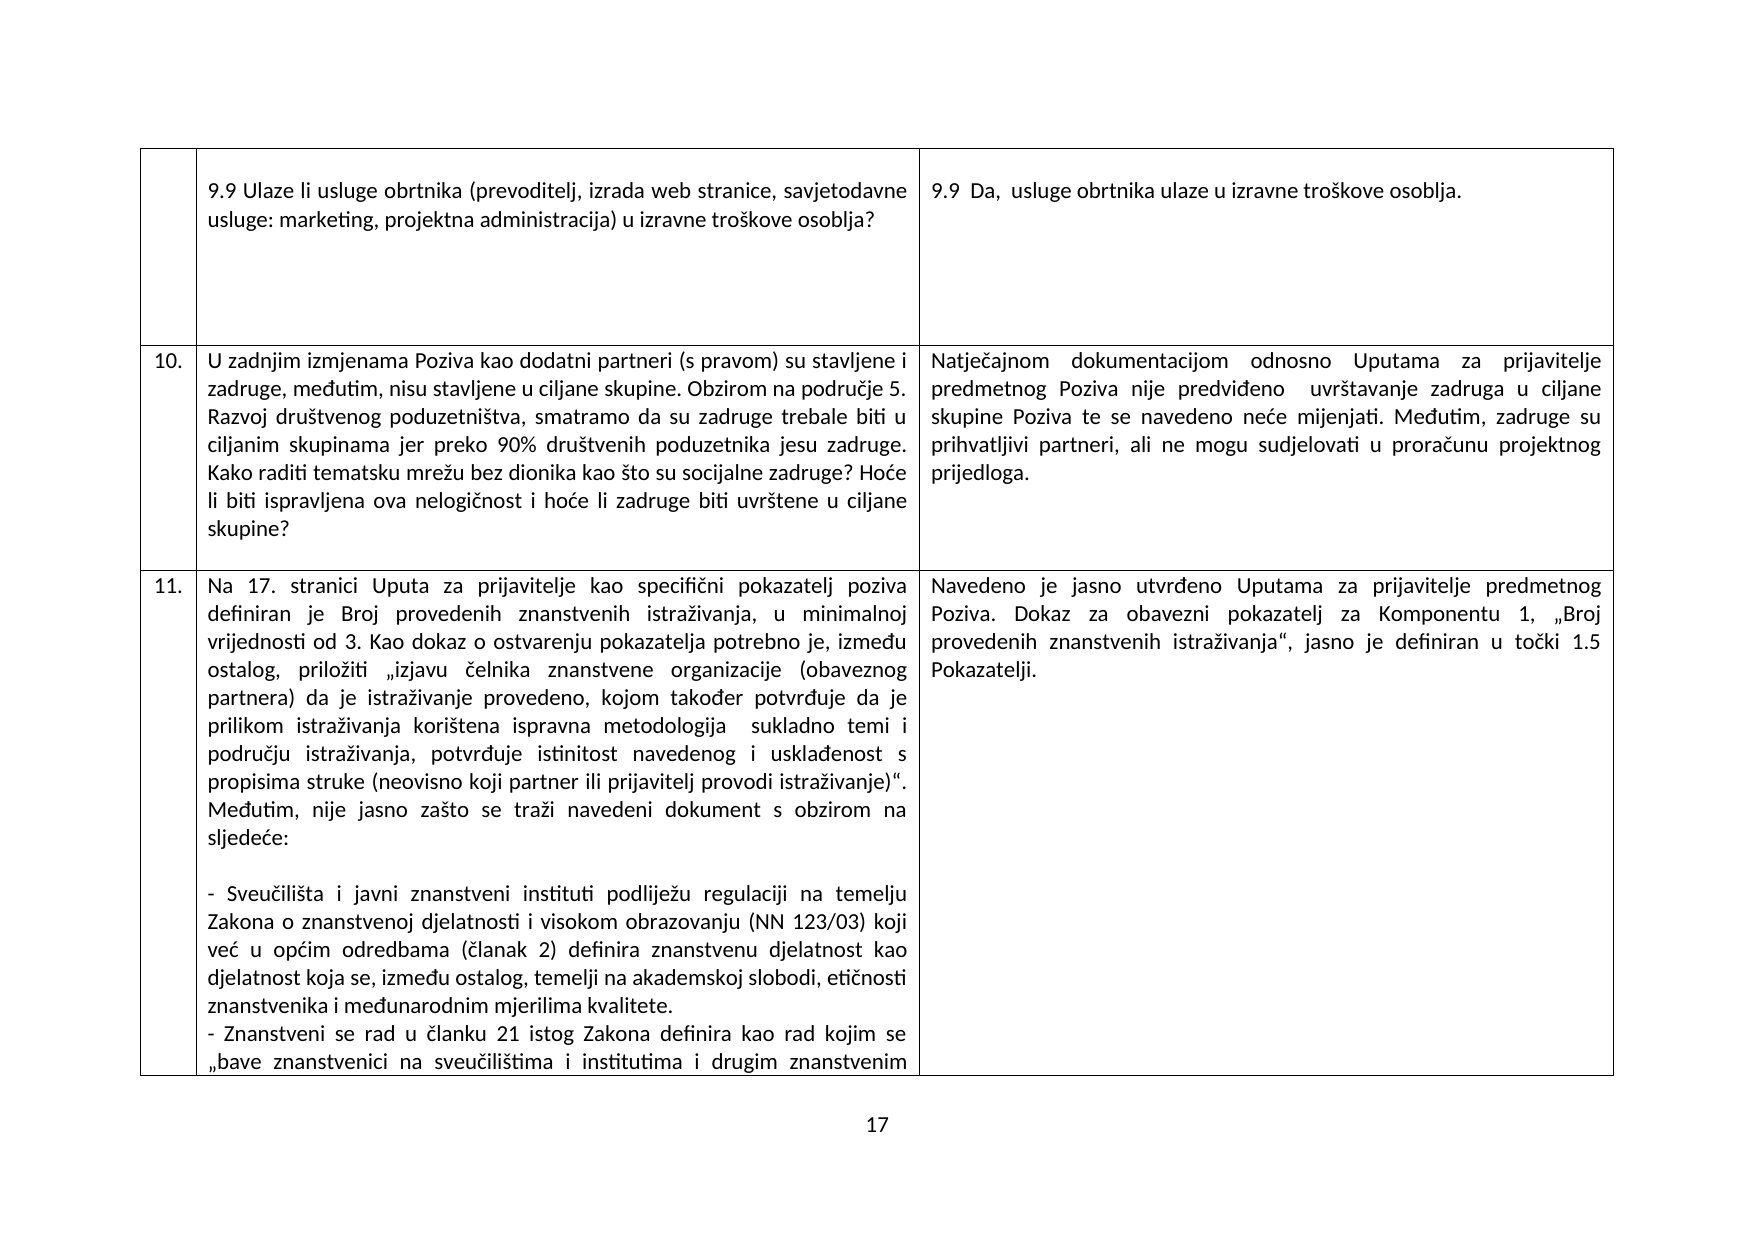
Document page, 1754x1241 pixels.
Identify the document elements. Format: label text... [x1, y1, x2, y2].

table_cell U zadnjim izmjenama Poziva kao dodatni partneri (s pravom) su stavljene i zadruge, međutim, nisu stavljene u ciljane skupine. Obzirom na područje 5. Razvoj društvenog poduzetništva, smatramo da su zadruge trebale biti u ciljanim skupinama jer preko 90% društvenih poduzetnika jesu zadruge. Kako raditi tematsku mrežu bez dionika kao što su socijalne zadruge? Hoće li biti ispravljena ova nelogičnost i hoće li zadruge biti uvrštene u ciljane skupine? [197, 346, 919, 570]
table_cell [920, 149, 1613, 345]
table_cell 10. [141, 346, 196, 570]
table_cell Natječajnom dokumentacijom odnosno Uputama za prijavitelje predmetnog Poziva nije predviđeno uvrštavanje zadruga u ciljane skupine Poziva te se navedeno neće mijenjati. Međutim, zadruge su prihvatljivi partneri, ali ne mogu sudjelovati u proračunu projektnog prijedloga. [920, 346, 1613, 570]
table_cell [920, 571, 1613, 1075]
table_cell 9. [141, 149, 196, 345]
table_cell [197, 571, 919, 1075]
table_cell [197, 149, 919, 345]
table_cell 11. [141, 571, 196, 1075]
